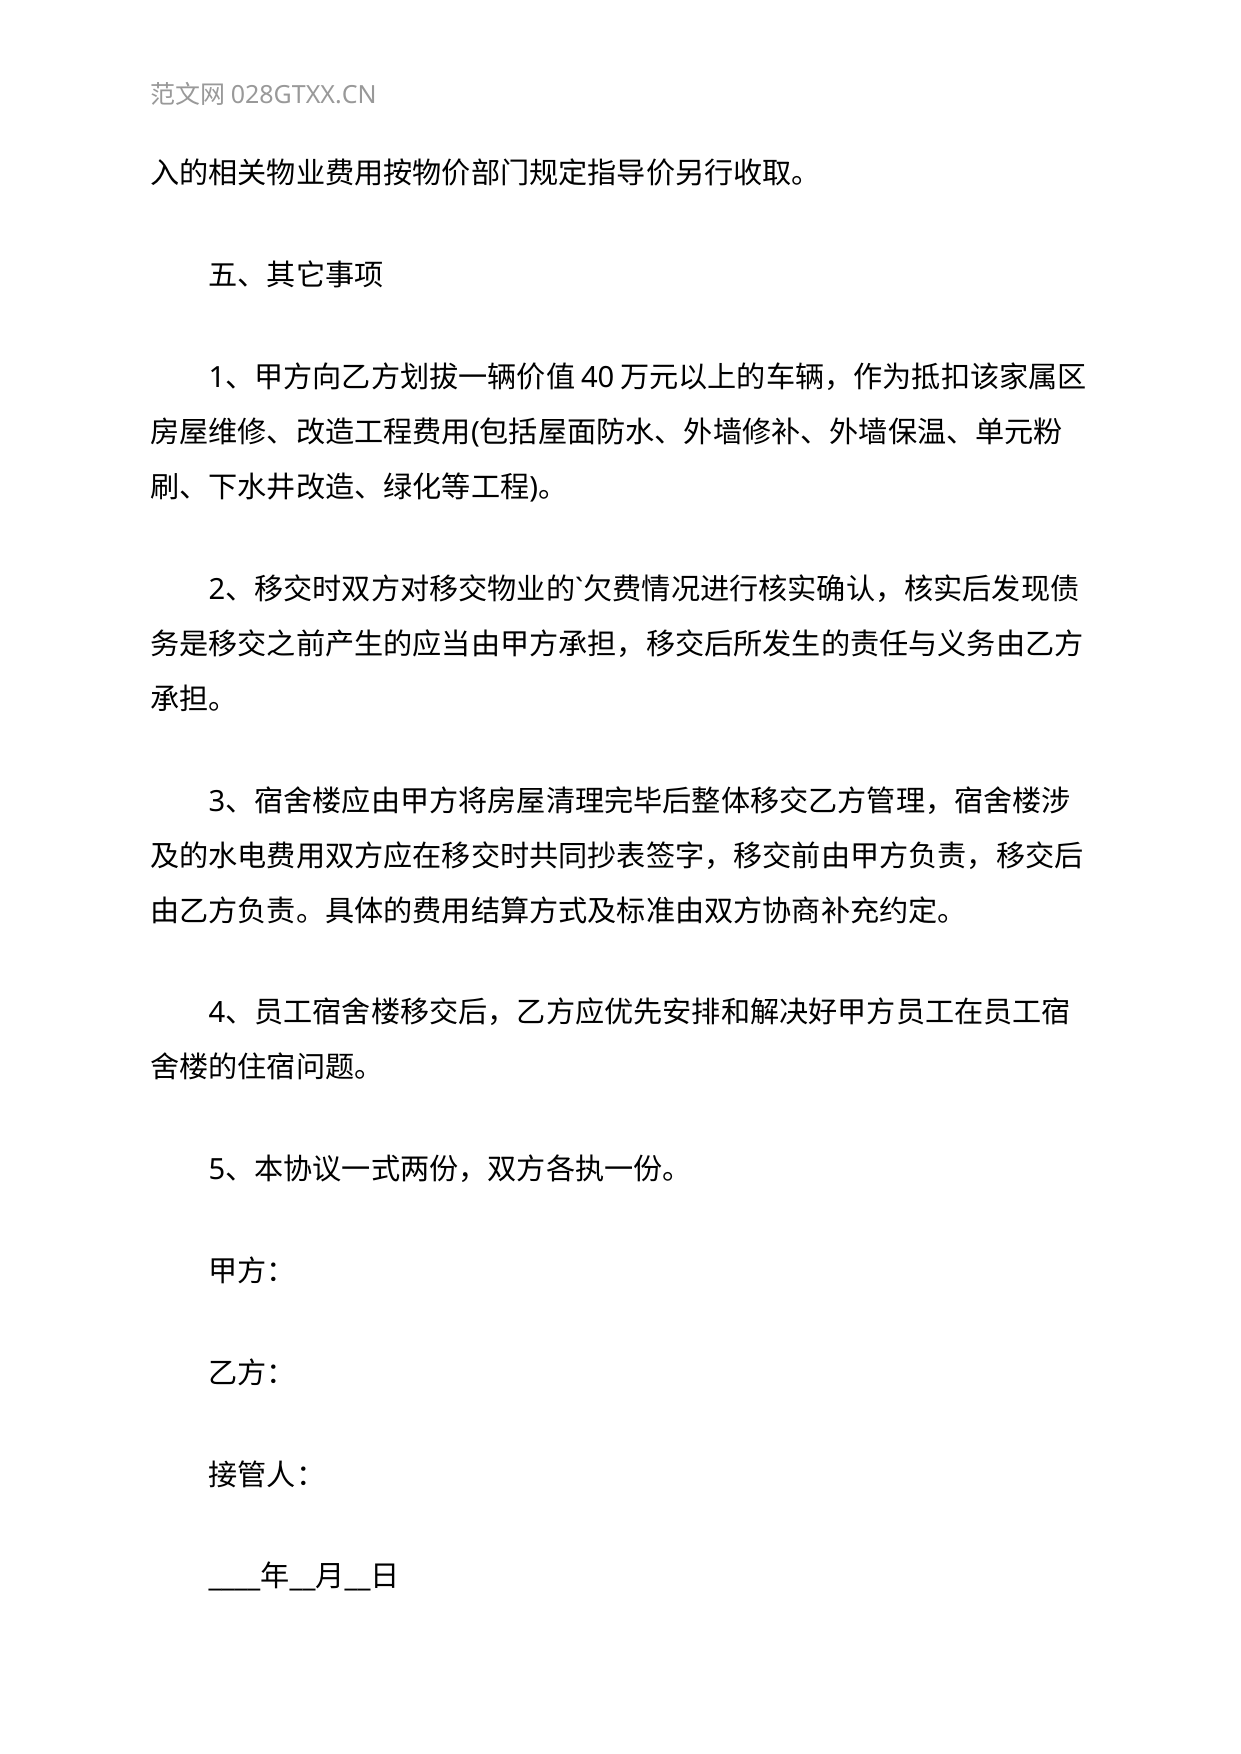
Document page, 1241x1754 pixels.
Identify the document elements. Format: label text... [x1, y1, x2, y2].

text 5、本协议一式两份，双方各执一份。 [150, 1146, 1090, 1188]
text 4、员工宿舍楼移交后，乙方应优先安排和解决好甲方员工在员工宿舍楼的住宿问题。 [150, 989, 1090, 1086]
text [150, 150, 1090, 192]
text 3、宿舍楼应由甲方将房屋清理完毕后整体移交乙方管理，宿舍楼涉及的水电费用双方应在移交时共同抄表签字，移交前由甲方负责，移交后由乙方负责。具体的费用结算方式及标准由双方协商补充约定。 [150, 777, 1090, 929]
text 2、移交时双方对移交物业的`欠费情况进行核实确认，核实后发现债务是移交之前产生的应当由甲方承担，移交后所发生的责任与义务由乙方承担。 [150, 566, 1090, 718]
text 1、甲方向乙方划拔一辆价值40万元以上的车辆，作为抵扣该家属区房屋维修、改造工程费用(包括屋面防水、外墙修补、外墙保温、单元粉刷、下水井改造、绿化等工程)。 [150, 353, 1090, 506]
text 接管人： [150, 1451, 1090, 1493]
text ____年__月__日 [150, 1553, 1090, 1595]
text 五、其它事项 [150, 252, 1090, 294]
text 乙方： [150, 1349, 1090, 1392]
text 甲方： [150, 1248, 1090, 1290]
